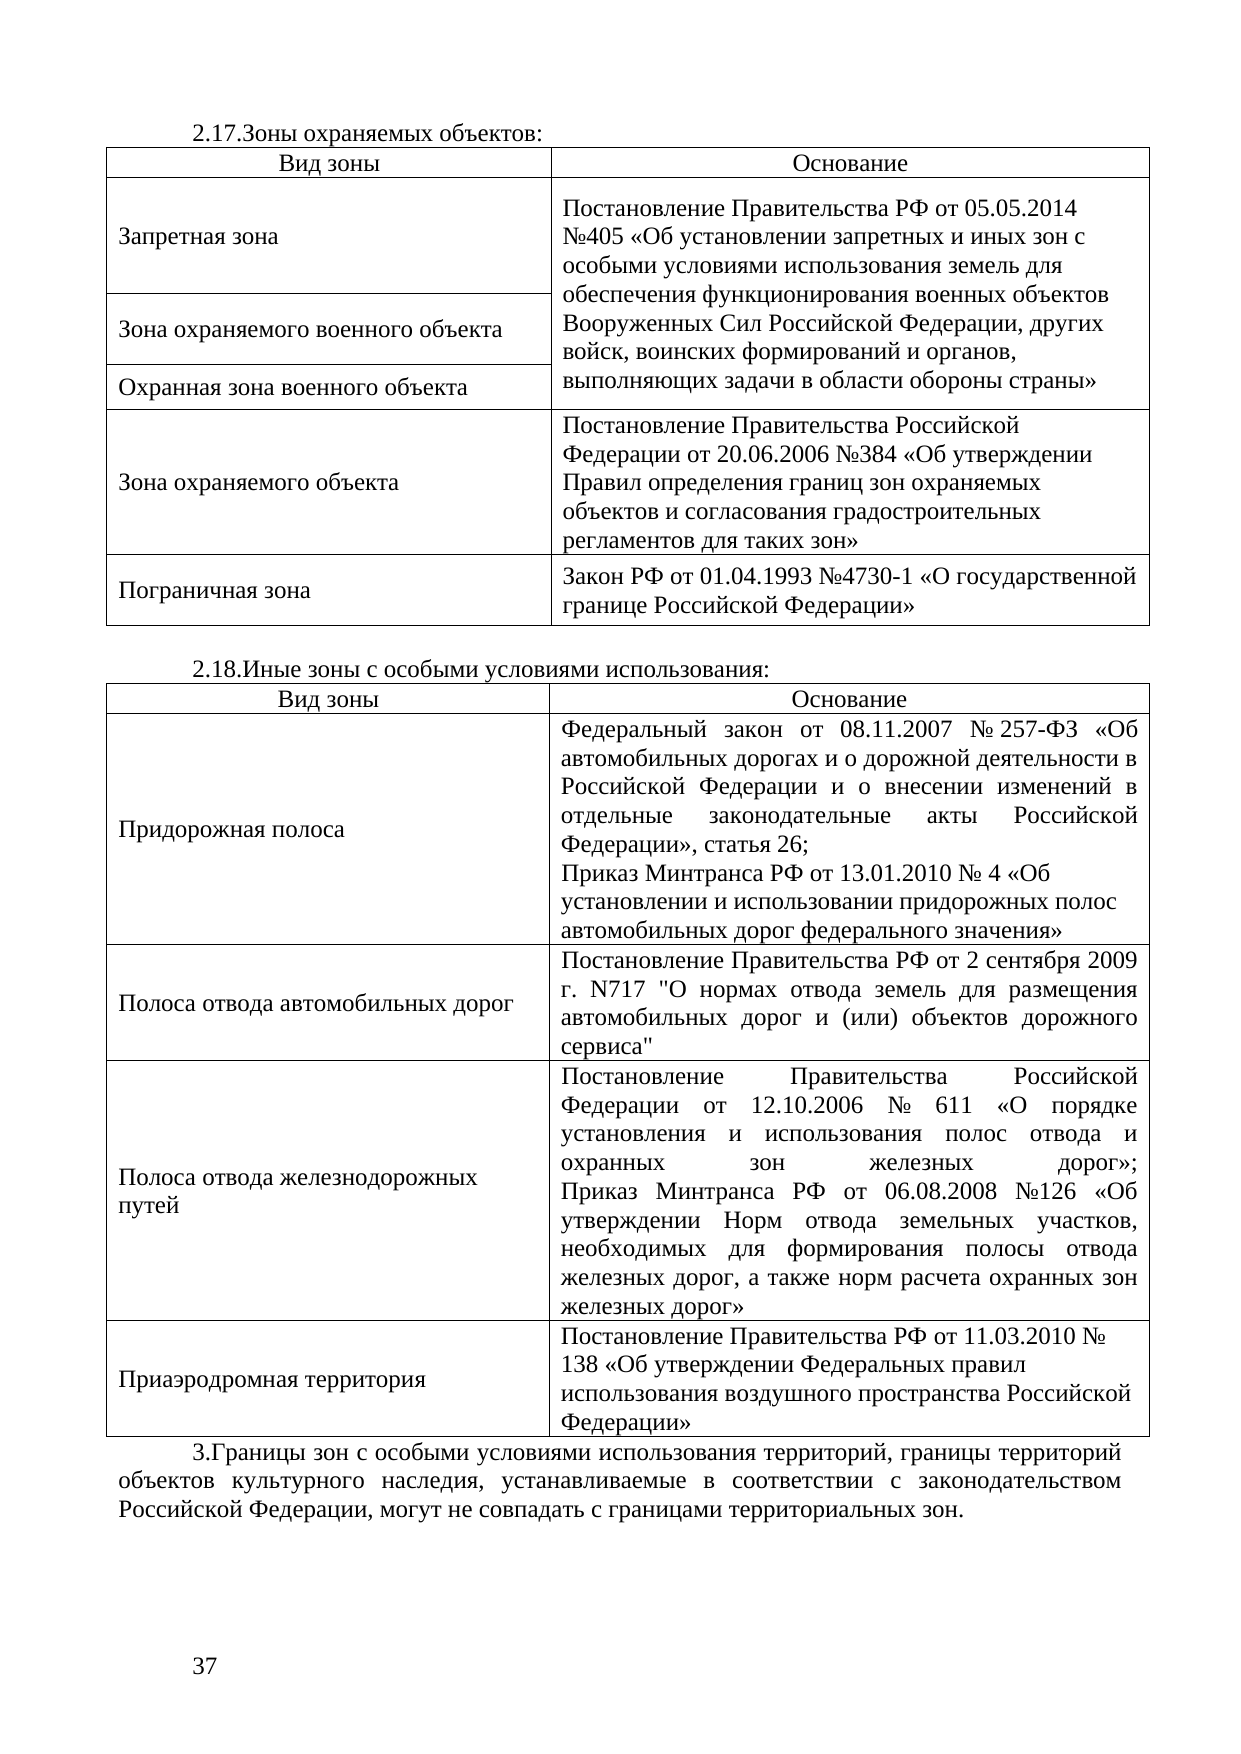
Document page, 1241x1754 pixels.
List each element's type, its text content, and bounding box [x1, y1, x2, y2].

table_cell Приаэродромная территория [107, 1321, 549, 1436]
table_cell Полоса отвода автомобильных дорог [107, 945, 549, 1060]
table_cell Пограничная зона [107, 555, 551, 624]
table_cell Зона охраняемого объекта [107, 410, 551, 554]
table_cell Постановление Правительства Российской Федерации от 12.10.2006 № 611 «О порядке установления и использования полос отвода и охранных зон железных дорог»; Приказ Минтранса РФ от 06.08.2008 №126 «Об утверждении Норм отвода земельных участков, необходимых для формирования полосы отвода железных дорог, а также норм расчета охранных зон железных дорог» [550, 1061, 1149, 1320]
table_cell Постановление Правительства Российской Федерации от 20.06.2006 №384 «Об утверждении Правил определения границ зон охраняемых объектов и согласования градостроительных регламентов для таких зон» [552, 410, 1149, 554]
table_cell Постановление Правительства РФ от 05.05.2014 №405 «Об установлении запретных и иных зон с особыми условиями использования земель для обеспечения функционирования военных объектов Вооруженных Сил Российской Федерации, других войск, воинских формирований и органов, выполняющих задачи в области обороны страны» [552, 178, 1149, 409]
table_cell Постановление Правительства РФ от 2 сентября 2009 г. N717 "О нормах отвода земель для размещения автомобильных дорог и (или) объектов дорожного сервиса" [550, 945, 1149, 1060]
text 2.17.Зоны охраняемых объектов: [118, 118, 1122, 147]
table_cell Федеральный закон от 08.11.2007 № 257-ФЗ «Об автомобильных дорогах и о дорожной деятельности в Российской Федерации и о внесении изменений в отдельные законодательные акты Российской Федерации», статья 26; Приказ Минтранса РФ от 13.01.2010 № 4 «Об установлении и использовании придорожных полос автомобильных дорог федерального значения» [550, 714, 1149, 944]
table_cell Полоса отвода железнодорожных путей [107, 1061, 549, 1320]
text 3.Границы зон с особыми условиями использования территорий, границы территорий объектов культурного наследия, устанавливаемые в соответствии с законодательством Российской Федерации, могут не совпадать с границами территориальных зон. [118, 1437, 1122, 1523]
table_header Основание [552, 148, 1149, 177]
table_cell Охранная зона военного объекта [107, 365, 551, 409]
text 2.18.Иные зоны с особыми условиями использования: [118, 654, 1122, 683]
table_header Вид зоны [107, 148, 551, 177]
table_cell Постановление Правительства РФ от 11.03.2010 № 138 «Об утверждении Федеральных правил использования воздушного пространства Российской Федерации» [550, 1321, 1149, 1436]
table_header Вид зоны [107, 684, 549, 713]
table_cell Запретная зона [107, 178, 551, 293]
table_cell Закон РФ от 01.04.1993 №4730-1 «О государственной границе Российской Федерации» [552, 555, 1149, 624]
table_header Основание [550, 684, 1149, 713]
table_cell Придорожная полоса [107, 714, 549, 944]
table_cell Зона охраняемого военного объекта [107, 294, 551, 363]
